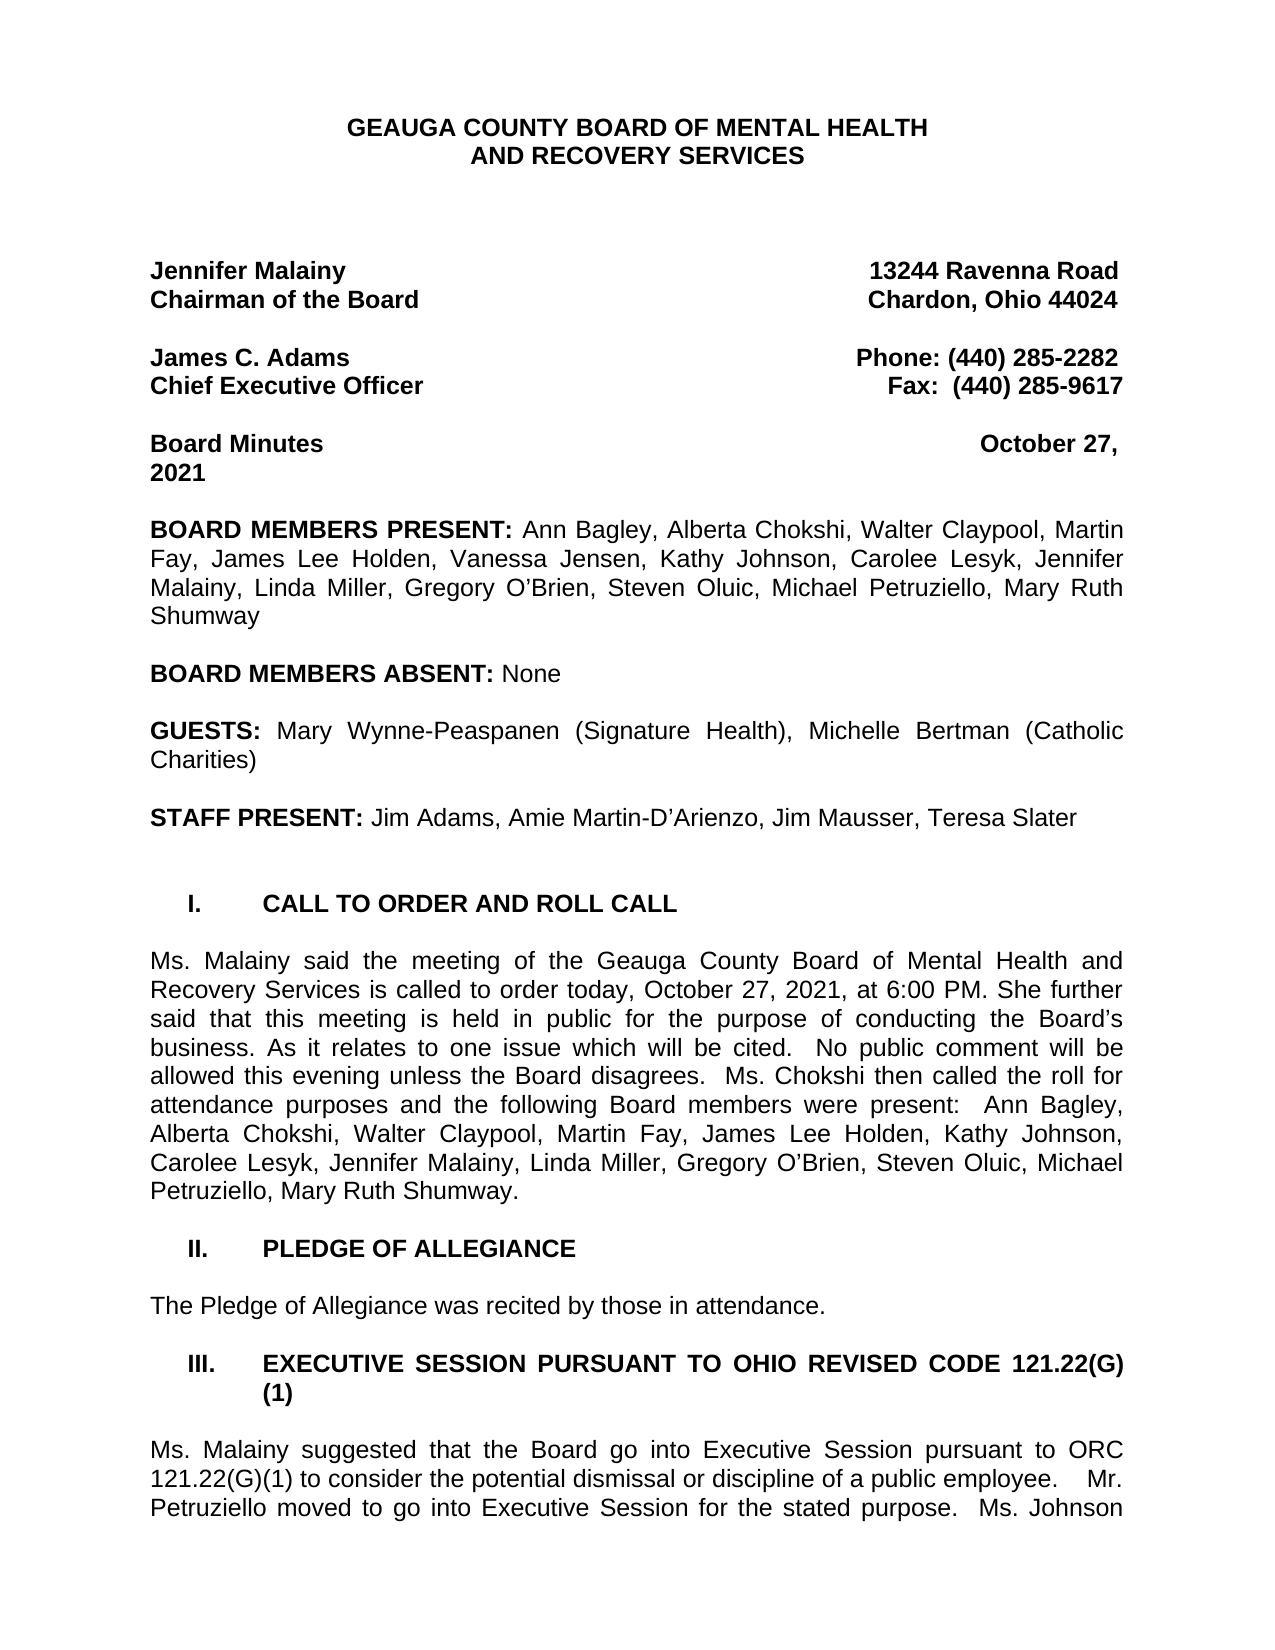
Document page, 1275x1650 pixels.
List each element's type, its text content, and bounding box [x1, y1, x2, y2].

text Jennifer Malainy 13244 Ravenna Road [150, 256, 1125, 285]
text BOARD MEMBERS ABSENT: None [150, 659, 1125, 687]
text Ms. Malainy said the meeting of the Geauga County Board of Mental Health and Recovery Services is called to order today, October 27, 2021, at 6:00 PM. She further said that this meeting is held in public for the purpose of conducting the Board’s business. As it relates to one issue which will be cited. No public comment will be allowed this evening unless the Board disagrees. Ms. Chokshi then called the roll for attendance purposes and the following Board members were present: Ann Bagley, Alberta Chokshi, Walter Claypool, Martin Fay, James Lee Holden, Kathy Johnson, Carolee Lesyk, Jennifer Malainy, Linda Miller, Gregory O’Brien, Steven Oluic, Michael Petruziello, Mary Ruth Shumway. [150, 946, 1125, 1205]
text Chief Executive Officer Fax: (440) 285-9617 [150, 371, 1125, 400]
text GUESTS: Mary Wynne-Peaspanen (Signature Health), Michelle Bertman (Catholic Charities) [150, 716, 1125, 774]
text STAFF PRESENT: Jim Adams, Amie Martin-D’Arienzo, Jim Mausser, Teresa Slater [150, 802, 1125, 831]
text The Pledge of Allegiance was recited by those in attendance. [150, 1291, 1125, 1320]
text GEAUGA COUNTY BOARD OF MENTAL HEALTH [150, 112, 1125, 141]
list PLEDGE OF ALLEGIANCE [187, 1234, 1125, 1262]
text Chairman of the Board Chardon, Ohio 44024 [150, 285, 1125, 314]
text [150, 1435, 1125, 1521]
list CALL TO ORDER AND ROLL CALL [187, 889, 1125, 917]
text BOARD MEMBERS PRESENT: Ann Bagley, Alberta Chokshi, Walter Claypool, Martin Fay, James Lee Holden, Vanessa Jensen, Kathy Johnson, Carolee Lesyk, Jennifer Malainy, Linda Miller, Gregory O’Brien, Steven Oluic, Michael Petruziello, Mary Ruth Shumway [150, 515, 1125, 630]
text Board Minutes October 27, 2021 [150, 429, 1125, 486]
text AND RECOVERY SERVICES [150, 141, 1125, 170]
text James C. Adams Phone: (440) 285-2282 [150, 342, 1125, 371]
list EXECUTIVE SESSION PURSUANT TO OHIO REVISED CODE 121.22(G)(1) [187, 1349, 1125, 1406]
